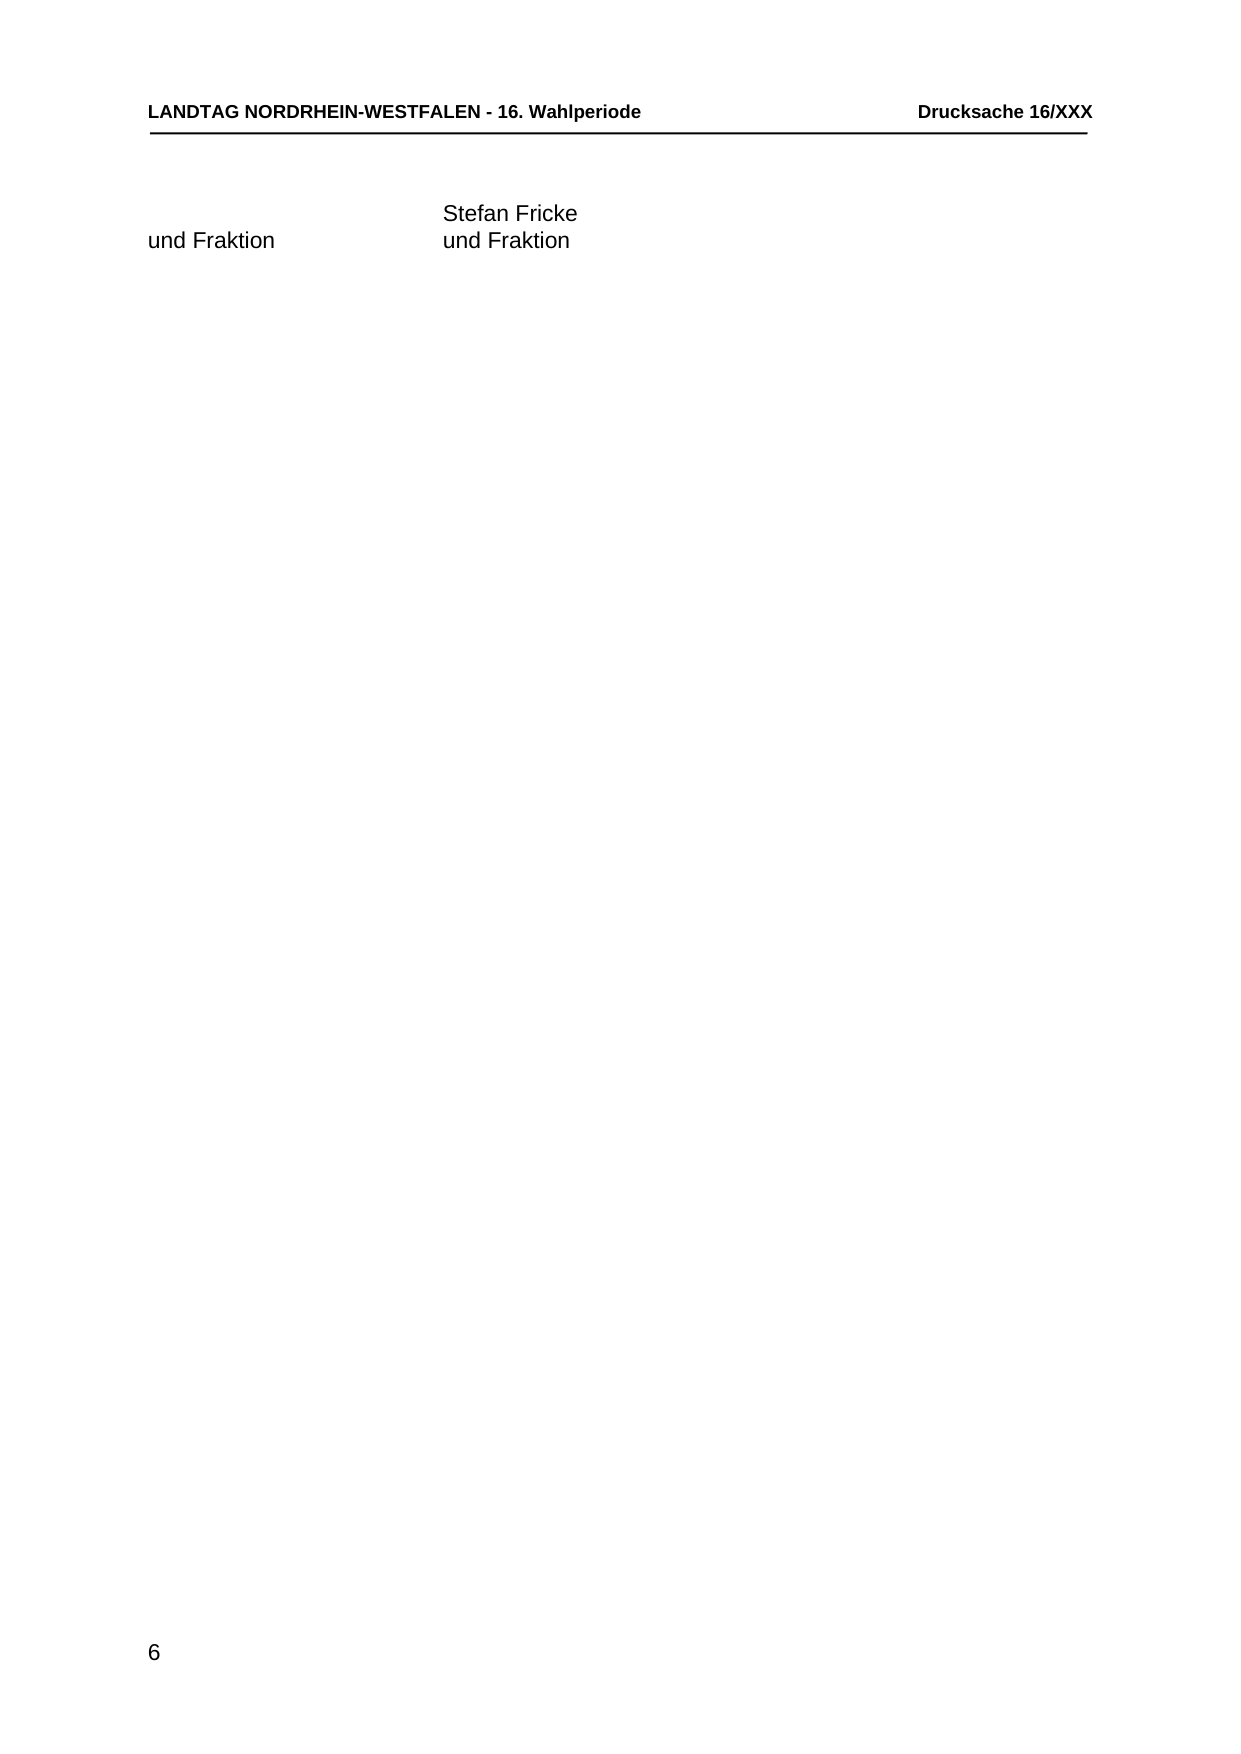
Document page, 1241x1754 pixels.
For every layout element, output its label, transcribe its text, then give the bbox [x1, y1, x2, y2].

text Stefan Fricke [369, 200, 1092, 227]
text und Fraktion und Fraktion [148, 227, 1092, 253]
